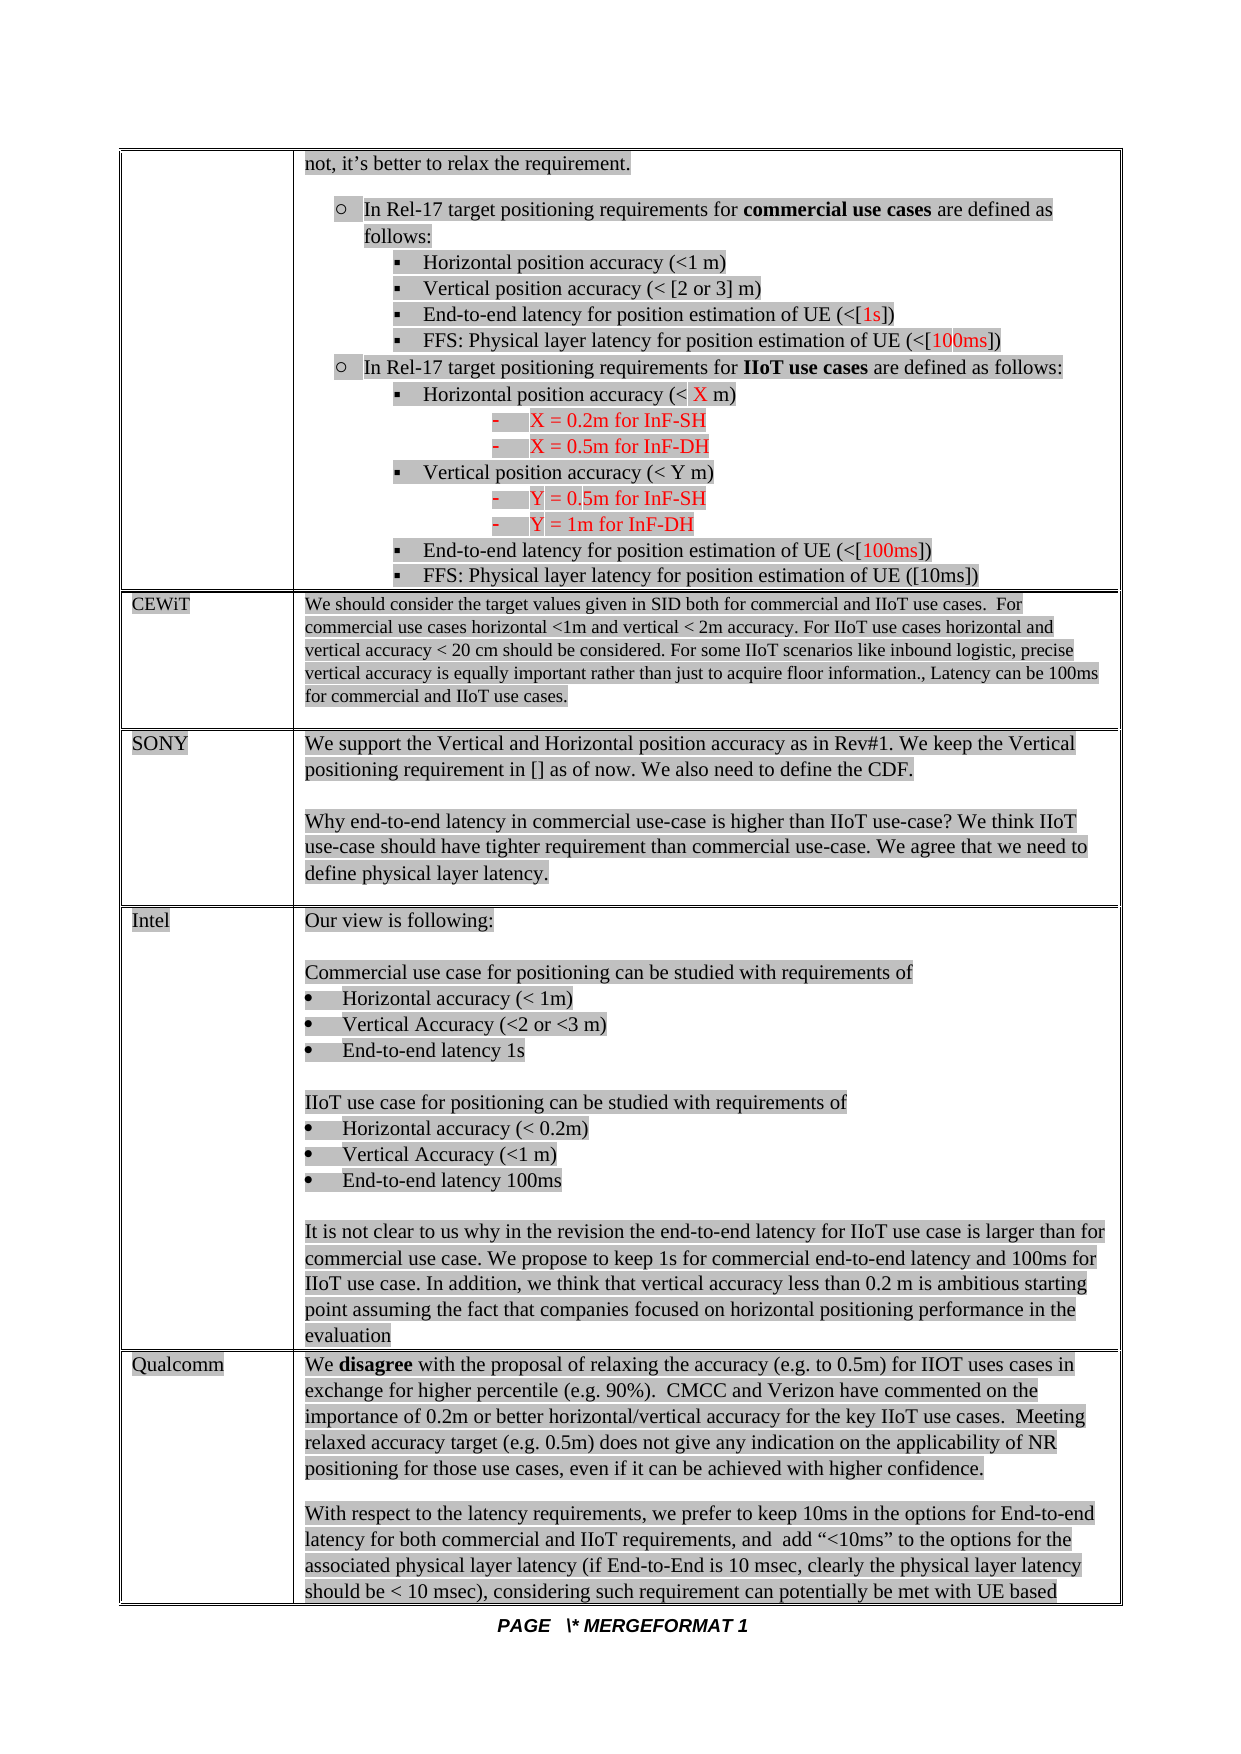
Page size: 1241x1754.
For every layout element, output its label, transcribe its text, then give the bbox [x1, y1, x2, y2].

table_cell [294, 151, 1120, 589]
table_cell We support the Vertical and Horizontal position accuracy as in Rev#1. We keep the Vertical positioning requirement in [] as of now. We also need to define the CDF. Why end-to-end latency in commercial use-case is higher than IIoT use-case? We think IIoT use-case should have tighter requirement than commercial use-case. We agree that we need to define physical layer latency. [294, 728, 1120, 905]
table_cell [294, 1349, 1122, 1603]
table_cell We should consider the target values given in SID both for commercial and IIoT use cases. For commercial use cases horizontal <1m and vertical < 2m accuracy. For IIoT use cases horizontal and vertical accuracy < 20 cm should be considered. For some IIoT scenarios like inbound logistic, precise vertical accuracy is equally important rather than just to acquire floor information., Latency can be 100ms for commercial and IIoT use cases. [294, 589, 1122, 728]
table_cell SONY [122, 731, 293, 905]
table_cell ZTE [120, 151, 293, 589]
table_cell Qualcomm [120, 1352, 293, 1603]
table_cell CEWiT [122, 593, 293, 728]
table_cell Intel [122, 908, 293, 1349]
table_cell Our view is following: Commercial use case for positioning can be studied with requirements of Horizontal accuracy (< 1m) Vertical Accuracy (<2 or <3 m) End-to-end latency 1s IIoT use case for positioning can be studied with requirements of Horizontal accuracy (< 0.2m) Vertical Accuracy (<1 m) End-to-end latency 100ms It is not clear to us why in the revision the end-to-end latency for IIoT use case is larger than for commercial use case. We propose to keep 1s for commercial end-to-end latency and 100ms for IIoT use case. In addition, we think that vertical accuracy less than 0.2 m is ambitious starting point assuming the fact that companies focused on horizontal positioning performance in the evaluation [294, 905, 1122, 1349]
